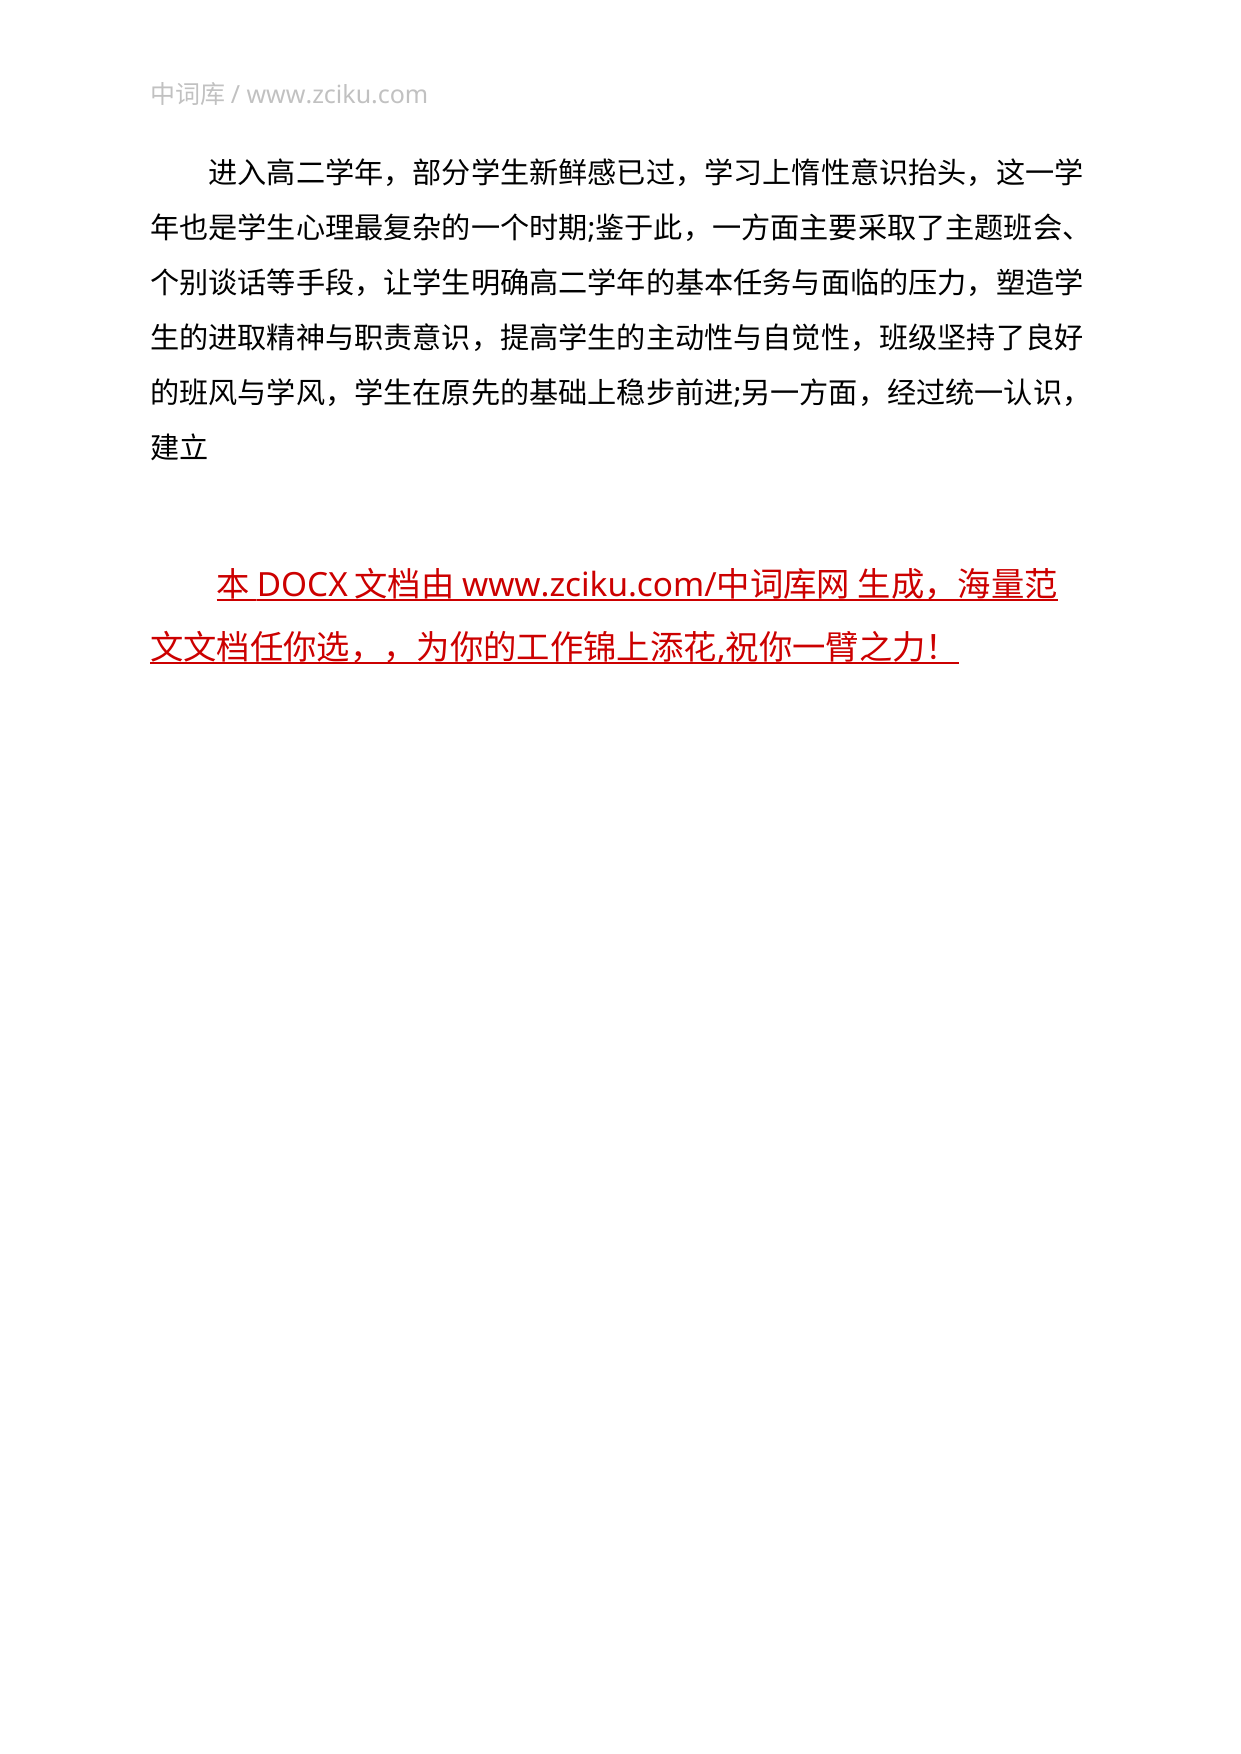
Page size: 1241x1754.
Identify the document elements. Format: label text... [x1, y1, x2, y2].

text 进入高二学年，部分学生新鲜感已过，学习上惰性意识抬头，这一学年也是学生心理最复杂的一个时期;鉴于此，一方面主要采取了主题班会、个别谈话等手段，让学生明确高二学年的基本任务与面临的压力，塑造学生的进取精神与职责意识，提高学生的主动性与自觉性，班级坚持了良好的班风与学风，学生在原先的基础上稳步前进;另一方面，经过统一认识，建立 [150, 150, 1090, 467]
text 本DOCX文档由 www.zciku.com/中词库网 生成，海量范文文档任你选，，为你的工作锦上添花,祝你一臂之力！ [150, 558, 1090, 669]
